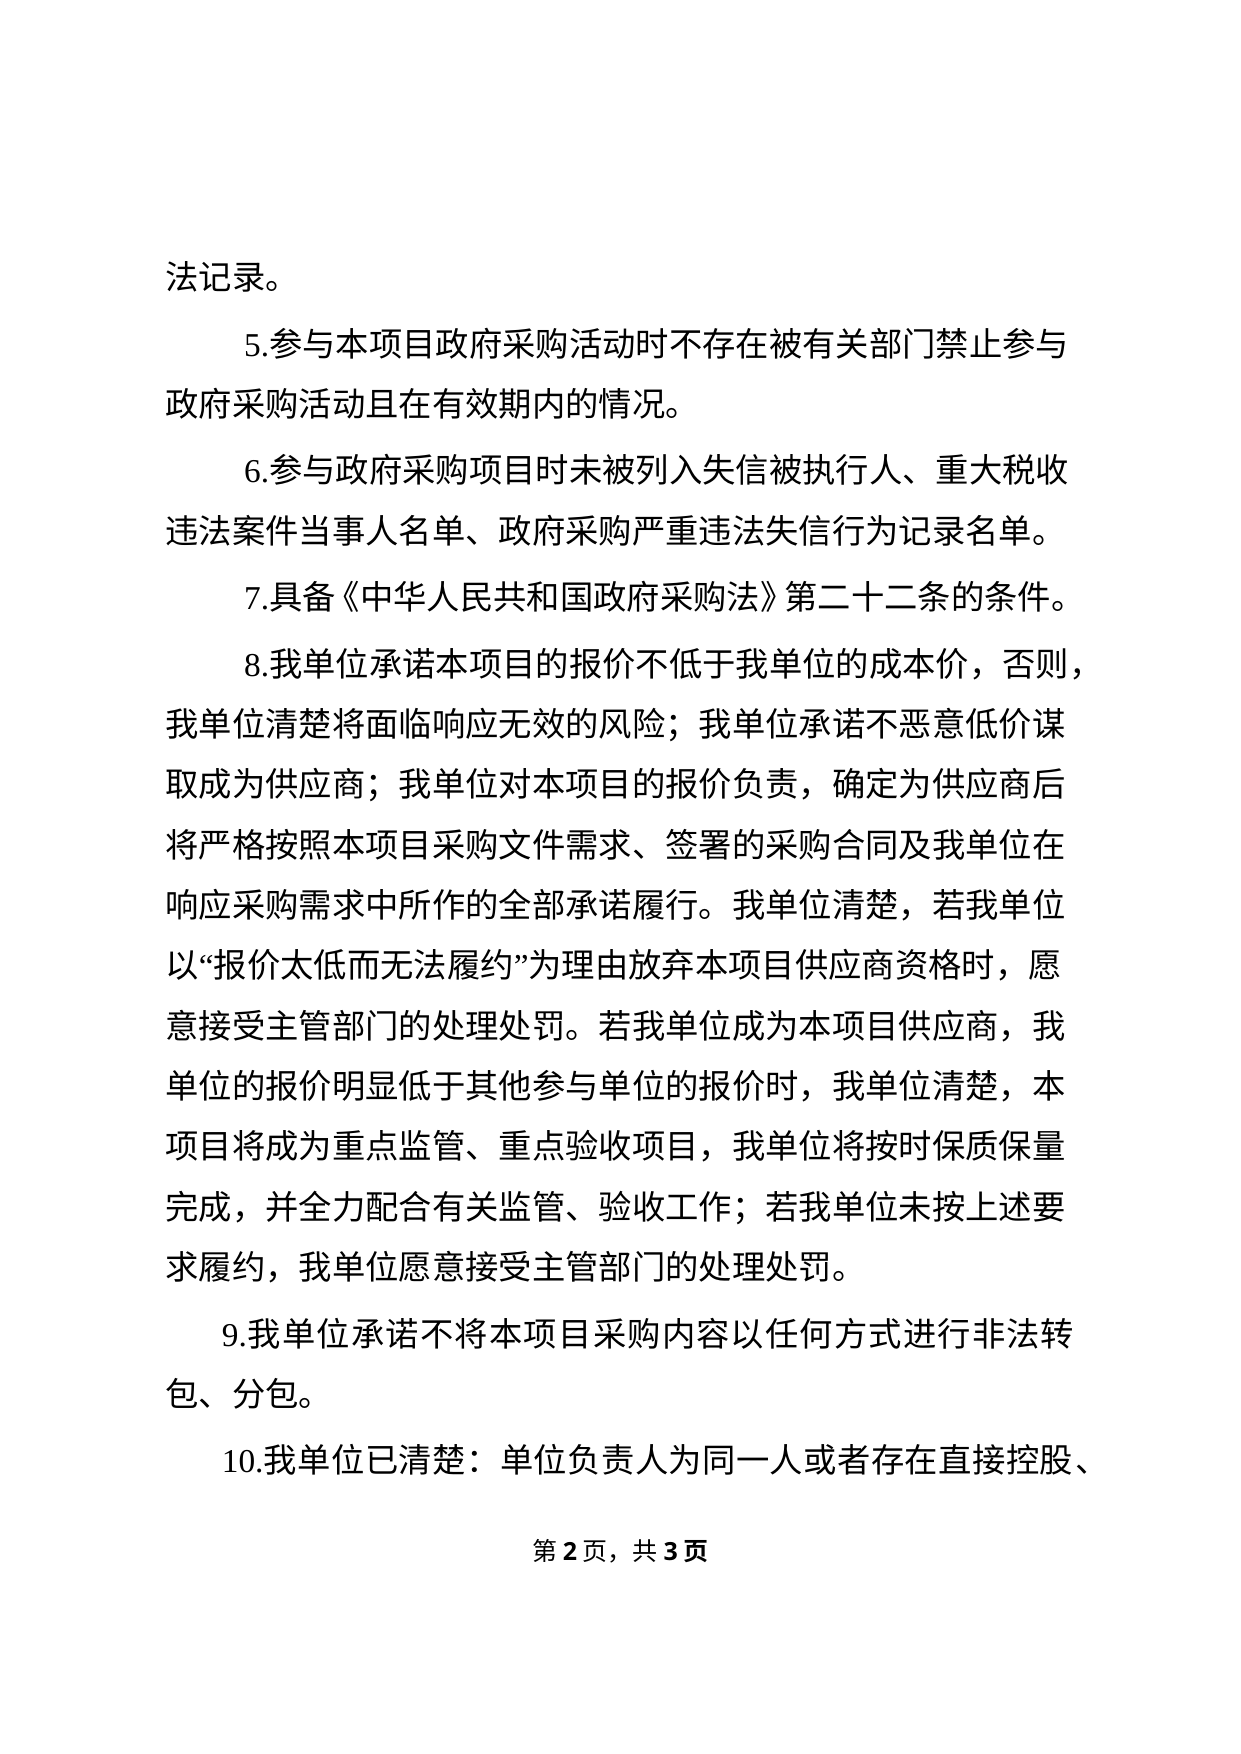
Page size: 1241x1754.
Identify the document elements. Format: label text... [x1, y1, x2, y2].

text 5.参与本项目政府采购活动时不存在被有关部门禁止参与政府采购活动且在有效期内的情况。 [165, 311, 1075, 432]
text 6.参与政府采购项目时未被列入失信被执行人、重大税收违法案件当事人名单、政府采购严重违法失信行为记录名单。 [165, 438, 1075, 559]
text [165, 245, 1075, 305]
text 8.我单位承诺本项目的报价不低于我单位的成本价，否则，我单位清楚将面临响应无效的风险；我单位承诺不恶意低价谋取成为供应商；我单位对本项目的报价负责，确定为供应商后将严格按照本项目采购文件需求、签署的采购合同及我单位在响应采购需求中所作的全部承诺履行。我单位清楚，若我单位以“报价太低而无法履约”为理由放弃本项目供应商资格时，愿意接受主管部门的处理处罚。若我单位成为本项目供应商，我单位的报价明显低于其他参与单位的报价时，我单位清楚，本项目将成为重点监管、重点验收项目，我单位将按时保质保量完成，并全力配合有关监管、验收工作；若我单位未按上述要求履约，我单位愿意接受主管部门的处理处罚。 [165, 632, 1075, 1295]
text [165, 1428, 1075, 1488]
text 9.我单位承诺不将本项目采购内容以任何方式进行非法转包、分包。 [165, 1301, 1075, 1422]
text 7.具备《中华人民共和国政府采购法》第二十二条的条件。 [165, 565, 1075, 625]
